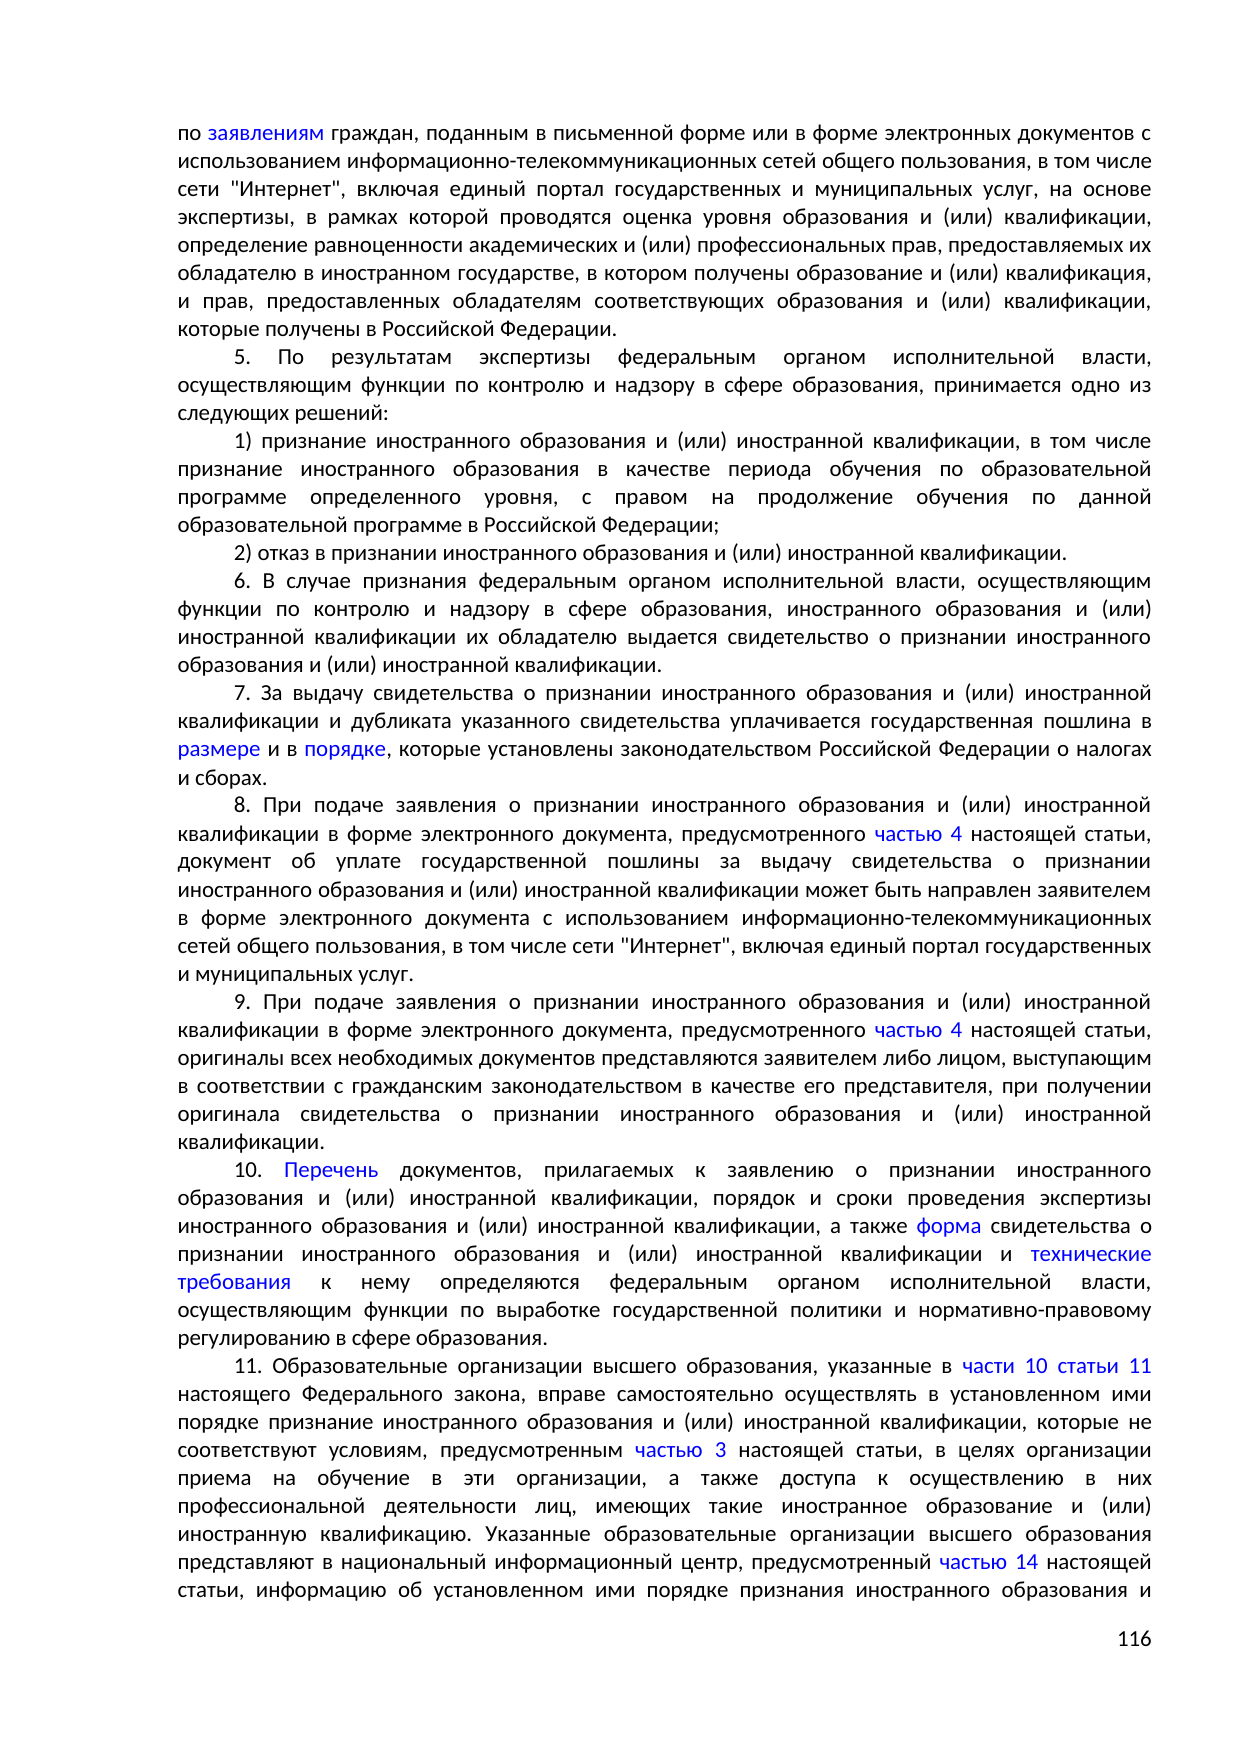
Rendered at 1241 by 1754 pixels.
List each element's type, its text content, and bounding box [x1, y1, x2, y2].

text 6. В случае признания федеральным органом исполнительной власти, осуществляющим функции по контролю и надзору в сфере образования, иностранного образования и (или) иностранной квалификации их обладателю выдается свидетельство о признании иностранного образования и (или) иностранной квалификации. [177, 566, 1152, 678]
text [177, 118, 1152, 342]
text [177, 1351, 1152, 1603]
text 5. По результатам экспертизы федеральным органом исполнительной власти, осуществляющим функции по контролю и надзору в сфере образования, принимается одно из следующих решений: [177, 342, 1152, 426]
text 1) признание иностранного образования и (или) иностранной квалификации, в том числе признание иностранного образования в качестве периода обучения по образовательной программе определенного уровня, с правом на продолжение обучения по данной образовательной программе в Российской Федерации; [177, 426, 1152, 538]
text 2) отказ в признании иностранного образования и (или) иностранной квалификации. [177, 538, 1152, 566]
text 8. При подаче заявления о признании иностранного образования и (или) иностранной квалификации в форме электронного документа, предусмотренного частью 4 настоящей статьи, документ об уплате государственной пошлины за выдачу свидетельства о признании иностранного образования и (или) иностранной квалификации может быть направлен заявителем в форме электронного документа с использованием информационно-телекоммуникационных сетей общего пользования, в том числе сети "Интернет", включая единый портал государственных и муниципальных услуг. [177, 791, 1152, 987]
text 7. За выдачу свидетельства о признании иностранного образования и (или) иностранной квалификации и дубликата указанного свидетельства уплачивается государственная пошлина в размере и в порядке, которые установлены законодательством Российской Федерации о налогах и сборах. [177, 678, 1152, 791]
text 10. Перечень документов, прилагаемых к заявлению о признании иностранного образования и (или) иностранной квалификации, порядок и сроки проведения экспертизы иностранного образования и (или) иностранной квалификации, а также форма свидетельства о признании иностранного образования и (или) иностранной квалификации и технические требования к нему определяются федеральным органом исполнительной власти, осуществляющим функции по выработке государственной политики и нормативно-правовому регулированию в сфере образования. [177, 1155, 1152, 1351]
text 9. При подаче заявления о признании иностранного образования и (или) иностранной квалификации в форме электронного документа, предусмотренного частью 4 настоящей статьи, оригиналы всех необходимых документов представляются заявителем либо лицом, выступающим в соответствии с гражданским законодательством в качестве его представителя, при получении оригинала свидетельства о признании иностранного образования и (или) иностранной квалификации. [177, 987, 1152, 1155]
